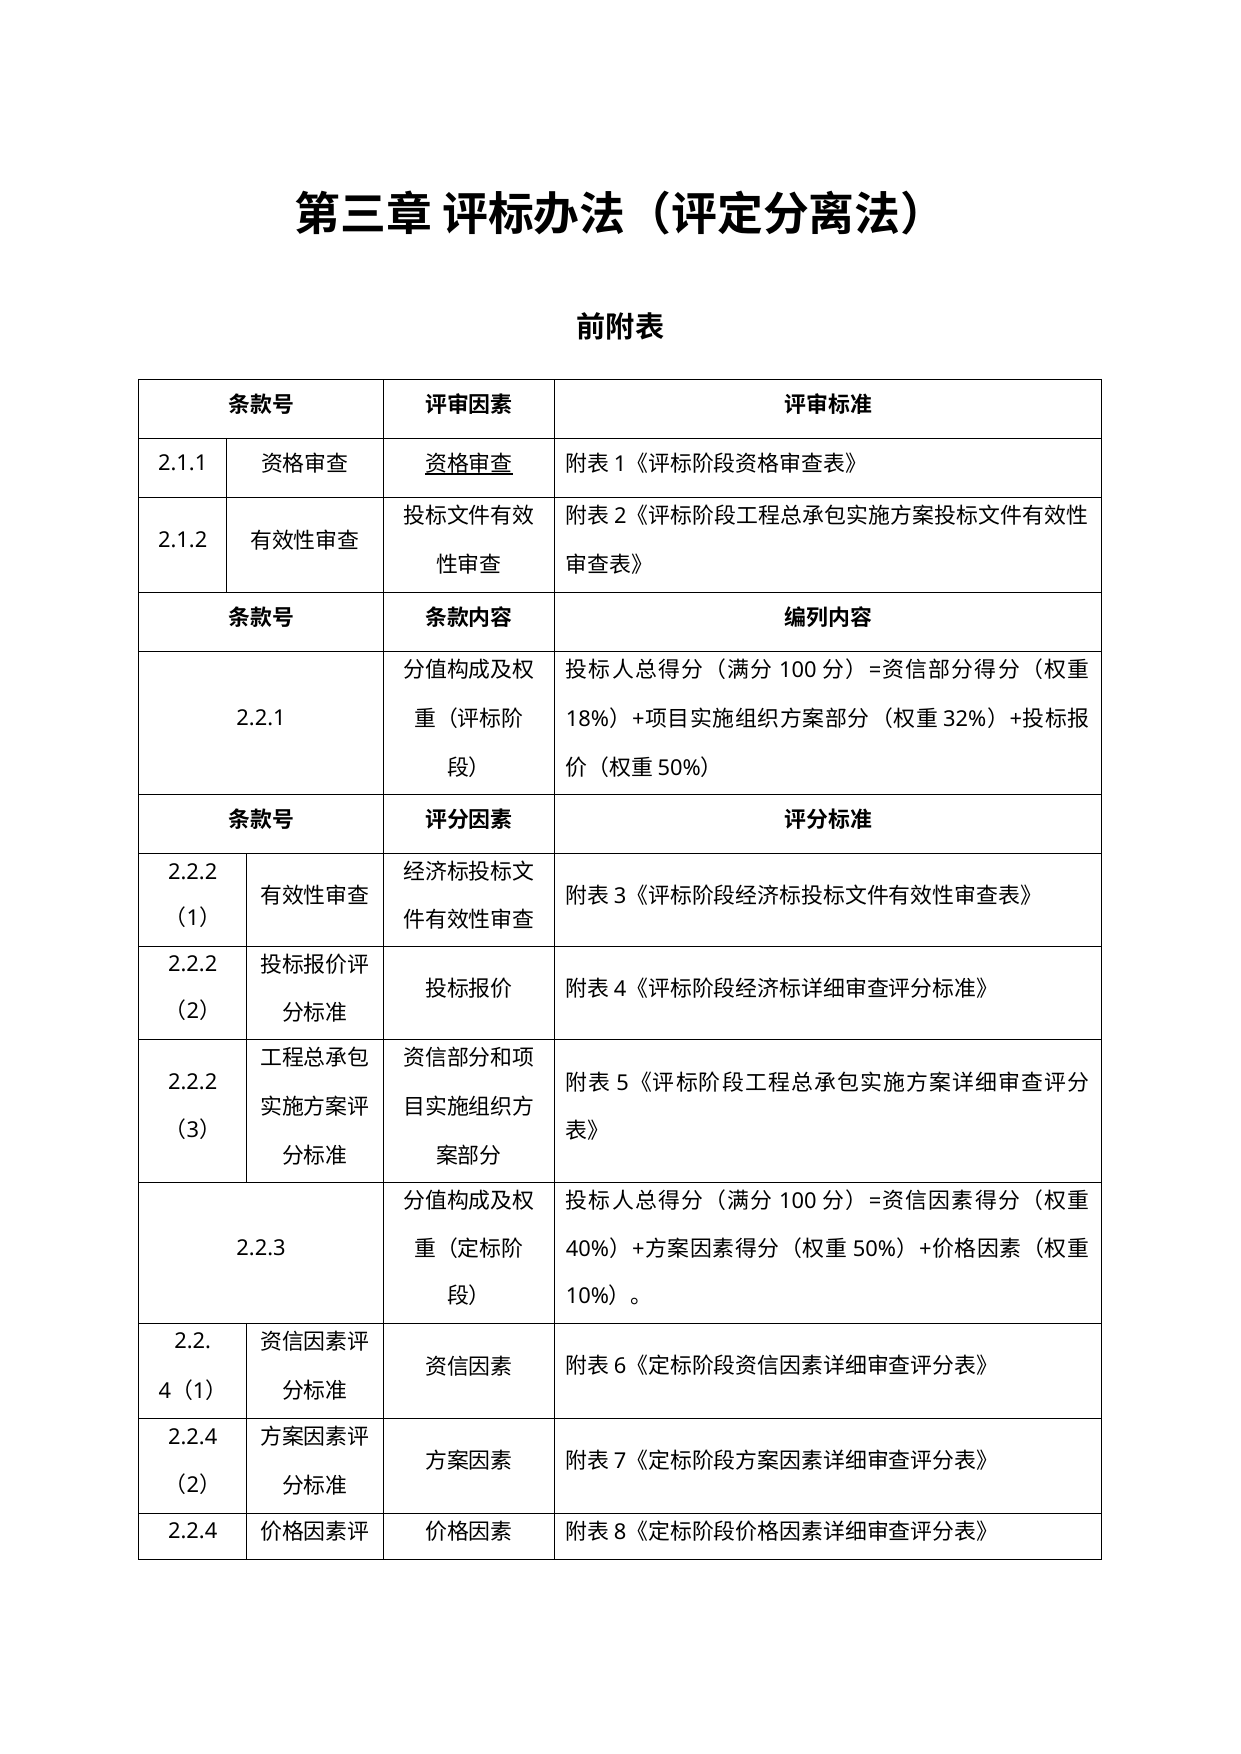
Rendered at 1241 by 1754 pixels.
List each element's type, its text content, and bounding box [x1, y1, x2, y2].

table_cell 经济标投标文件有效性审查 [384, 854, 554, 946]
table_cell 资信部分和项目实施组织方案部分 [384, 1040, 554, 1182]
table_header 条款号 [139, 380, 383, 438]
table_cell 评分因素 [384, 795, 554, 853]
table_cell 附表3《评标阶段经济标投标文件有效性审查表》 [555, 854, 1101, 946]
table_cell 条款内容 [384, 593, 554, 651]
text 前附表 [150, 293, 1090, 358]
table_cell 2.2.4 （2） [139, 1419, 246, 1512]
table_cell 附表8《定标阶段价格因素详细审查评分表》 [555, 1514, 1101, 1558]
table_cell 分值构成及权重（定标阶段） [384, 1183, 554, 1323]
table_cell 条款号 [139, 795, 383, 853]
table_cell 附表4《评标阶段经济标详细审查评分标准》 [555, 947, 1101, 1039]
table_cell 分值构成及权重（评标阶段） [384, 652, 554, 794]
table_cell 资格审查 [227, 439, 383, 497]
table_cell 投标报价 [384, 947, 554, 1039]
table_cell 条款号 [139, 593, 383, 651]
table_cell 有效性审查 [227, 498, 383, 592]
table_cell 2.1.1 [139, 439, 226, 497]
table_cell 2.2.3 [139, 1183, 383, 1323]
table_header 评审因素 [384, 380, 554, 438]
table_cell 有效性审查 [247, 854, 383, 946]
table_cell 投标人总得分（满分100分）=资信因素得分（权重40%）+方案因素得分（权重50%）+价格因素（权重10%）。 [555, 1183, 1101, 1323]
table_cell 资格审查 [384, 439, 554, 497]
table_cell 投标文件有效性审查 [384, 498, 554, 592]
table_cell 价格因素评分标准 [247, 1514, 383, 1558]
table_cell 投标报价评分标准 [247, 947, 383, 1039]
table_cell 价格因素 [384, 1514, 554, 1558]
table_cell 方案因素评分标准 [247, 1419, 383, 1512]
table_cell 附表6《定标阶段资信因素详细审查评分表》 [555, 1324, 1101, 1418]
table_cell 附表5《评标阶段工程总承包实施方案详细审查评分表》 [555, 1040, 1101, 1182]
table_cell 资信因素评分标准 [247, 1324, 383, 1418]
subtitle 第三章 评标办法（评定分离法） [150, 162, 1090, 259]
table_cell 2.1.2 [139, 498, 226, 592]
table_cell 方案因素 [384, 1419, 554, 1512]
table_cell 2.2.2 （2） [139, 947, 246, 1039]
table_header 评审标准 [555, 380, 1101, 438]
table_cell 工程总承包实施方案评分标准 [247, 1040, 383, 1182]
table_cell 附表1《评标阶段资格审查表》 [555, 439, 1101, 497]
table_cell 投标人总得分（满分100分）=资信部分得分（权重18%）+项目实施组织方案部分（权重32%）+投标报价（权重50%） [555, 652, 1101, 794]
table_cell 2.2.4（1） [139, 1324, 246, 1418]
table_cell 编列内容 [555, 593, 1101, 651]
table_cell 资信因素 [384, 1324, 554, 1418]
table_cell 评分标准 [555, 795, 1101, 853]
table_cell 2.2.2 （3） [139, 1040, 246, 1182]
table_cell 2.2.1 [139, 652, 383, 794]
table_cell 2.2.2 （1） [139, 854, 246, 946]
table_cell 2.2.4 （3） [139, 1514, 246, 1558]
table_cell 附表7《定标阶段方案因素详细审查评分表》 [555, 1419, 1101, 1512]
table_cell 附表2《评标阶段工程总承包实施方案投标文件有效性审查表》 [555, 498, 1101, 592]
